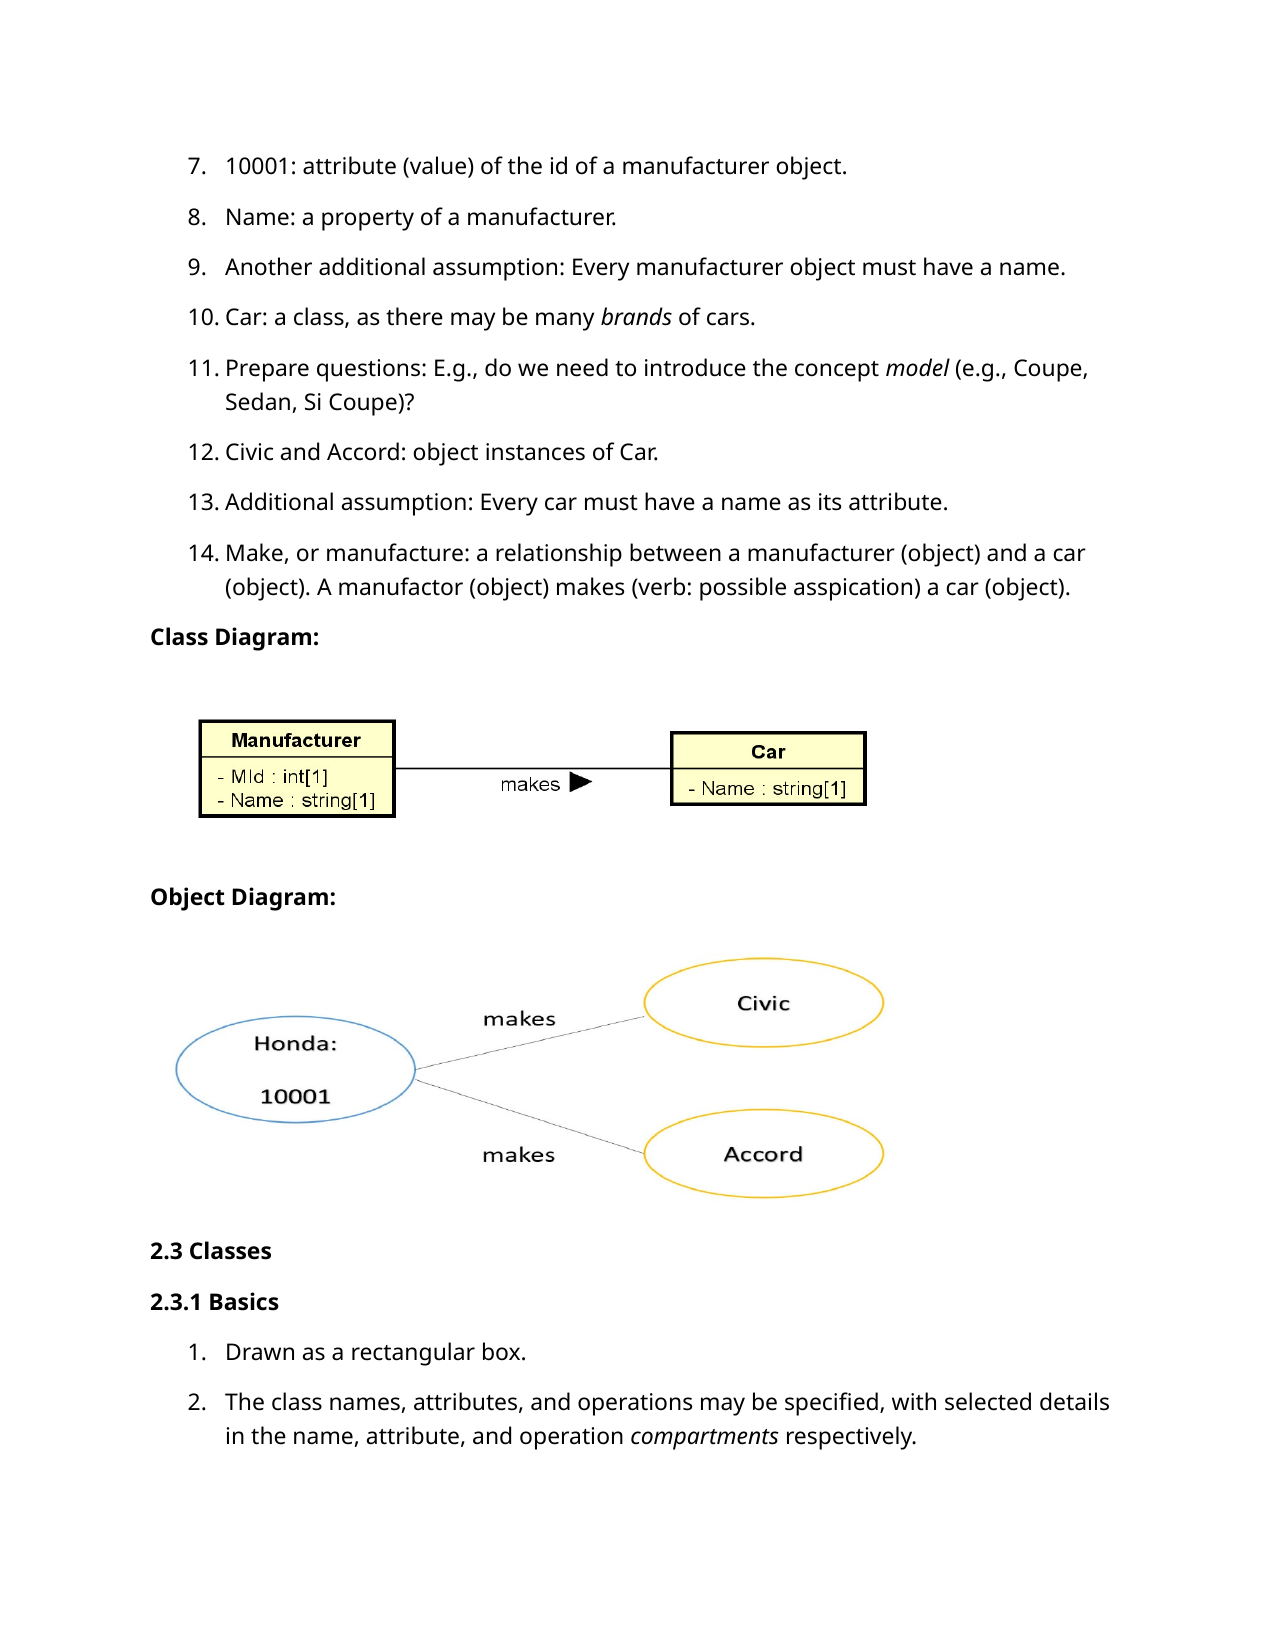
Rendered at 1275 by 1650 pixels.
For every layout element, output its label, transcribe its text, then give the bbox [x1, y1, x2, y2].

list Name: a property of a manufacturer. [187, 200, 1125, 232]
text 2.3.1 Basics [150, 1285, 1125, 1317]
text Class Diagram: [150, 621, 1125, 652]
text Object Diagram: [150, 881, 1125, 912]
list Additional assumption: Every car must have a name as its attribute. [187, 486, 1125, 517]
list The class names, attributes, and operations may be specified, with selected details in the name, attribute, and operation compartments respectively. [187, 1386, 1125, 1451]
list Prepare questions: E.g., do we need to introduce the concept model (e.g., Coupe, Sedan, Si Coupe)? [187, 352, 1125, 417]
list Car: a class, as there may be many brands of cars. [187, 301, 1125, 332]
picture [150, 671, 941, 862]
list Make, or manufacture: a relationship between a manufacturer (object) and a car (object). A manufactor (object) makes (verb: possible asspication) a car (object). [187, 537, 1125, 602]
text 2.3 Classes [150, 1235, 1125, 1266]
list Another additional assumption: Every manufacturer object must have a name. [187, 251, 1125, 282]
picture [150, 931, 966, 1216]
list Civic and Accord: object instances of Car. [187, 436, 1125, 467]
list Drawn as a rectangular box. [187, 1336, 1125, 1367]
list 10001: attribute (value) of the id of a manufacturer object. [187, 150, 1125, 181]
